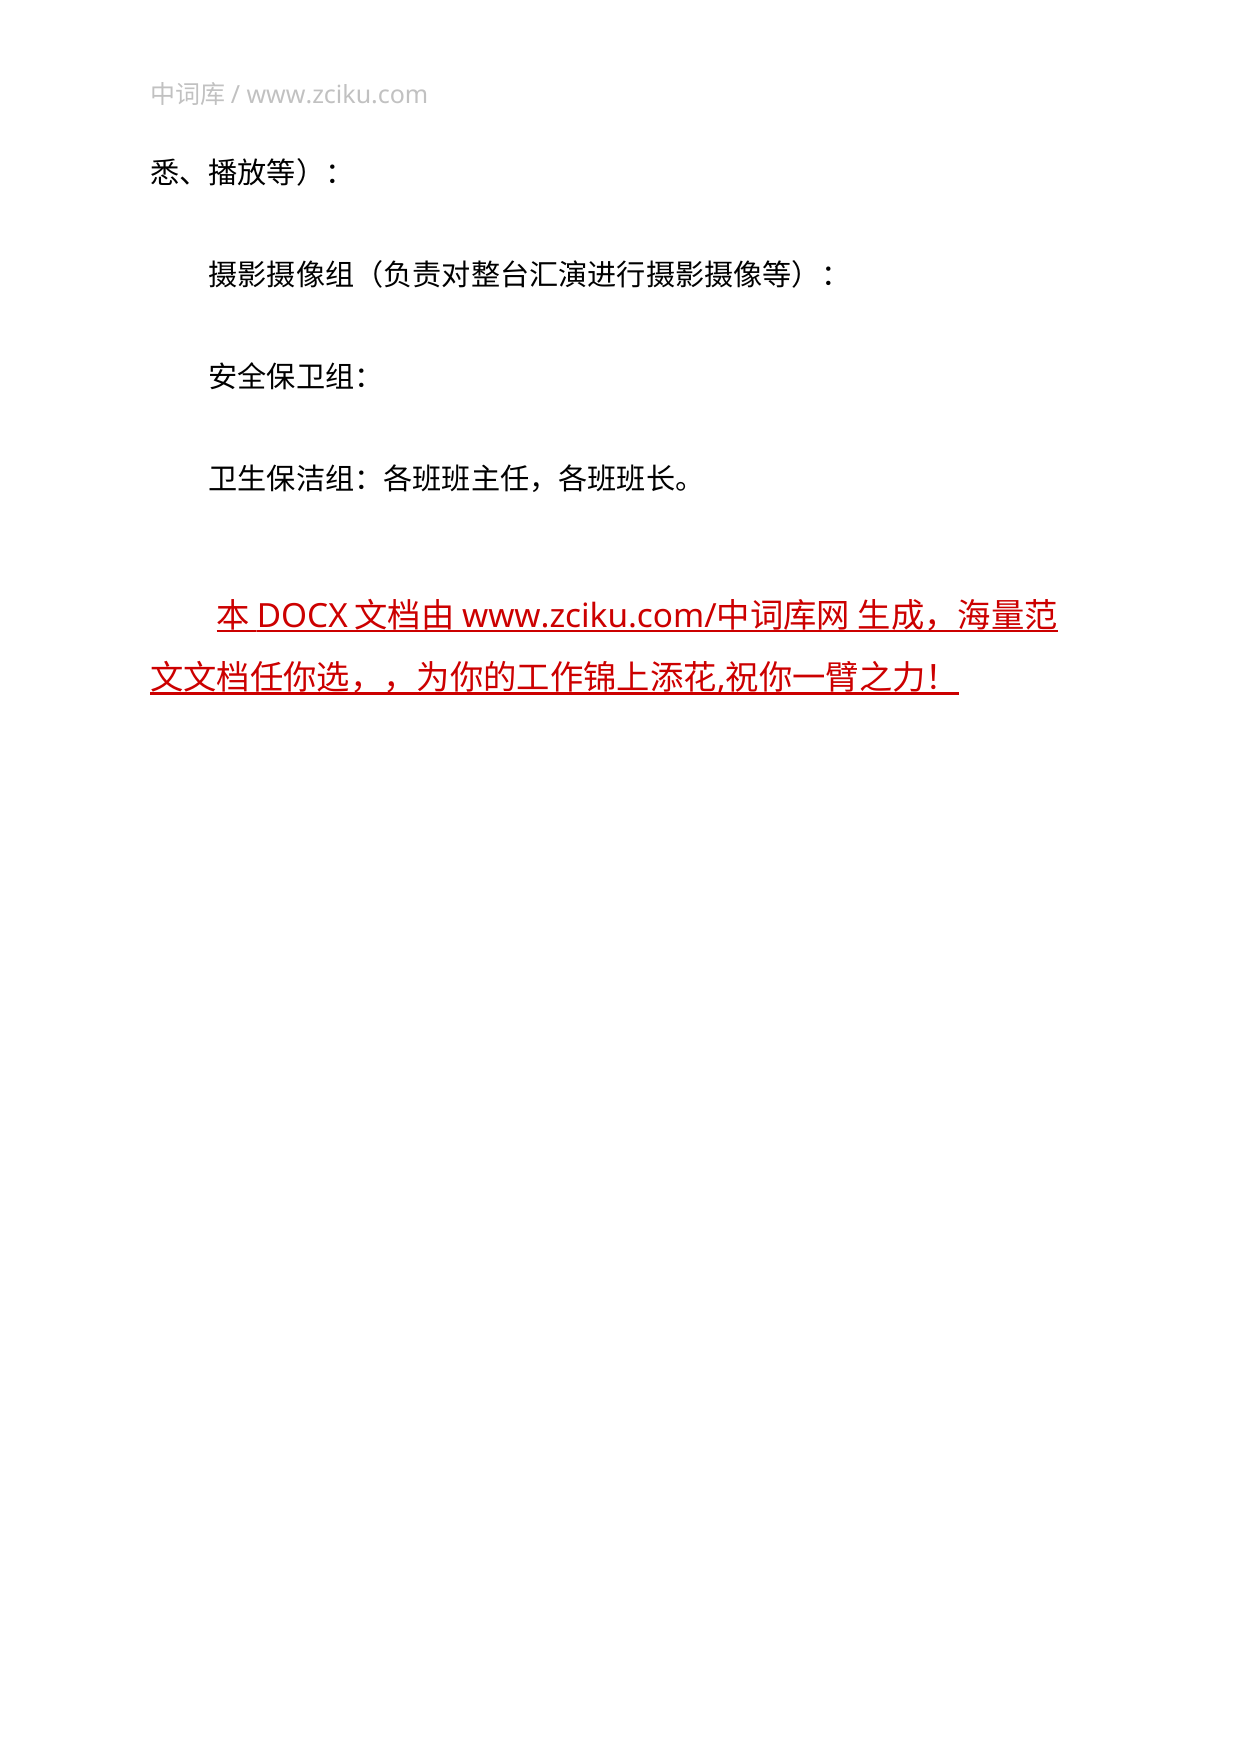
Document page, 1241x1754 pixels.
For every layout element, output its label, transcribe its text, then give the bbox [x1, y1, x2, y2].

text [150, 150, 1090, 192]
text 安全保卫组： [150, 353, 1090, 396]
text 本DOCX文档由 www.zciku.com/中词库网 生成，海量范文文档任你选，，为你的工作锦上添花,祝你一臂之力！ [150, 588, 1090, 699]
text 摄影摄像组（负责对整台汇演进行摄影摄像等）： [150, 252, 1090, 294]
text 卫生保洁组：各班班主任，各班班长。 [150, 455, 1090, 498]
